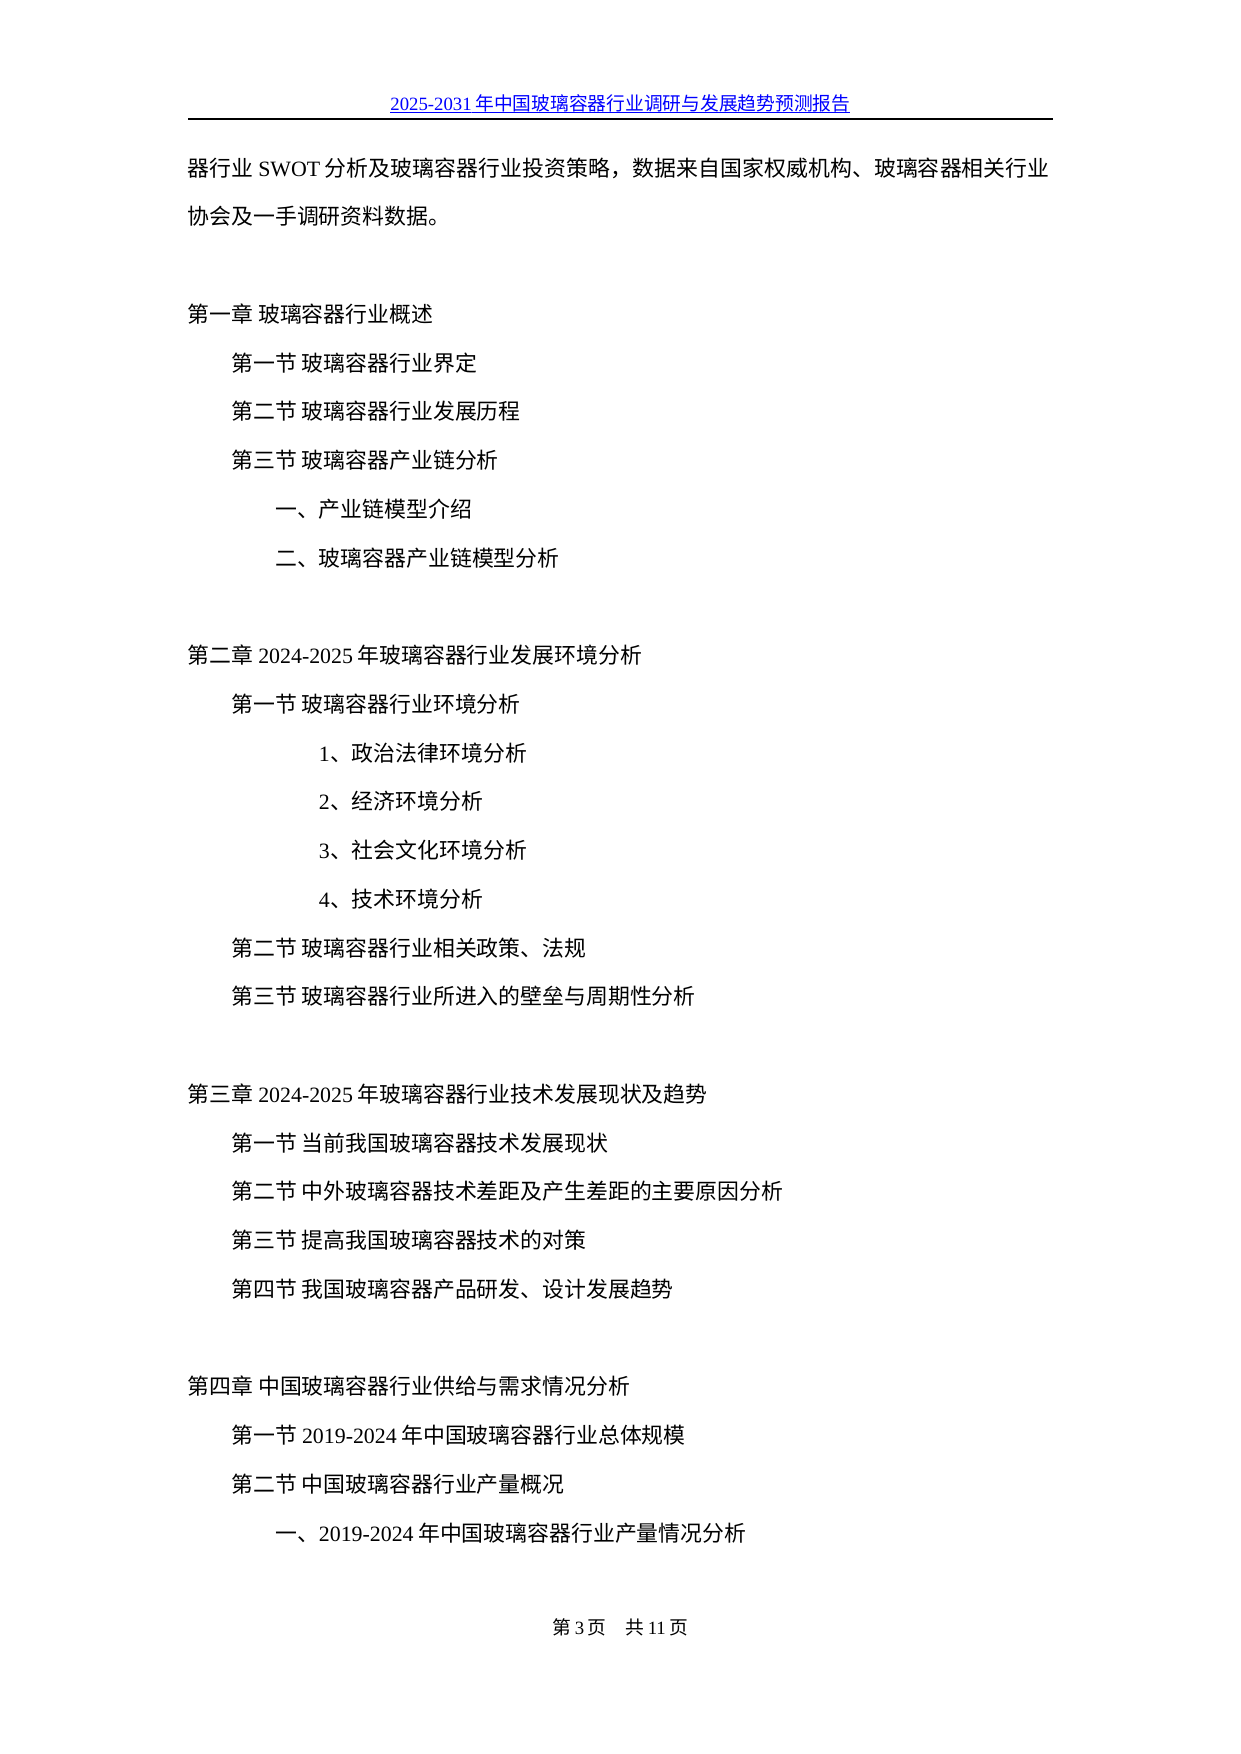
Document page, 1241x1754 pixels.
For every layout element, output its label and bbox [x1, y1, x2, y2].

text [187, 150, 1053, 1548]
